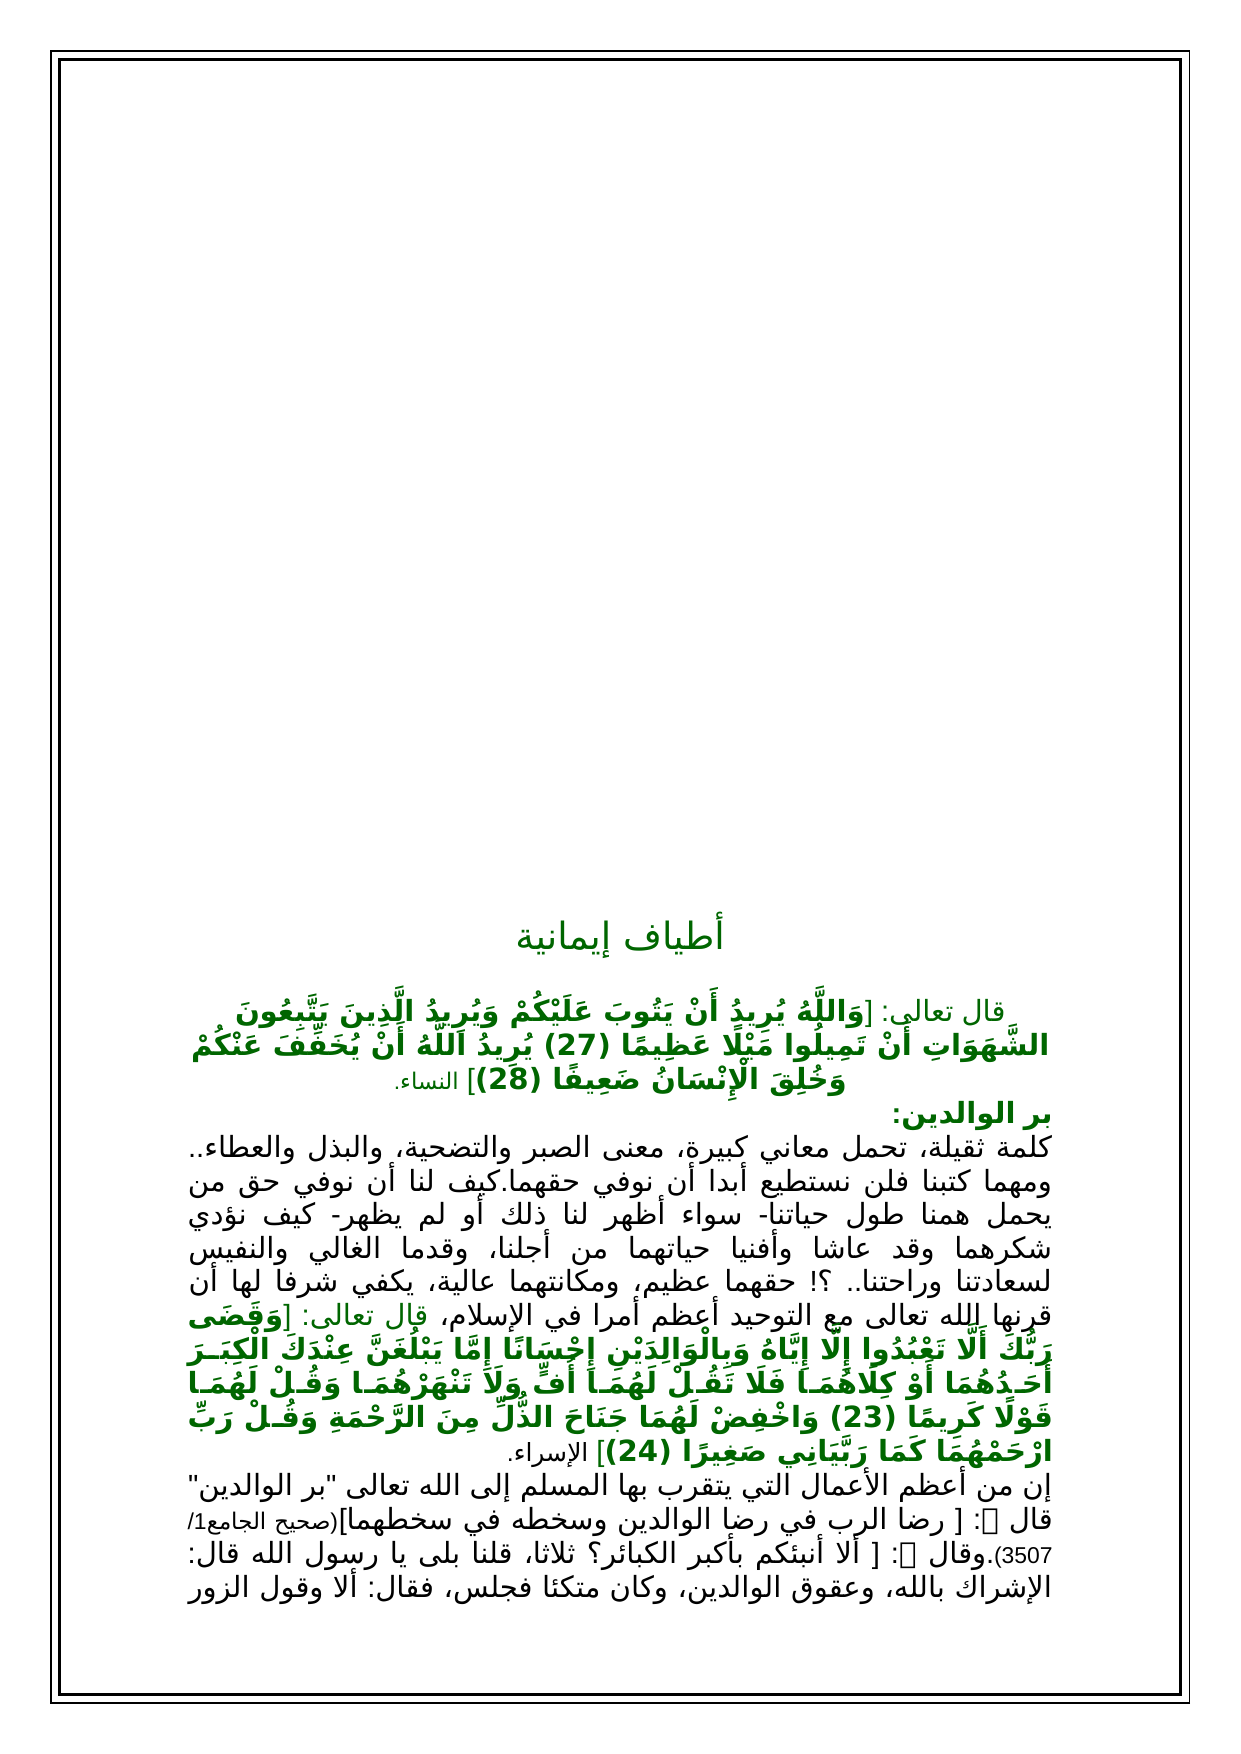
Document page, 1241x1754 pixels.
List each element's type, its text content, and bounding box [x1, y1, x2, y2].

text بر الوالدين: [187, 1097, 1053, 1130]
text قال تعالى: [وَاللَّهُ يُرِيدُ أَنْ يَتُوبَ عَلَيْكُمْ وَيُرِيدُ الَّذِينَ يَتَّبِعُونَ الشَّهَوَاتِ أَنْ تَمِيلُوا مَيْلًا عَظِيمًا (27) يُرِيدُ اللَّهُ أَنْ يُخَفِّفَ عَنْكُمْ وَخُلِقَ الْإِنْسَانُ ضَعِيفًا (28)] النساء. [187, 994, 1053, 1097]
text أطياف إيمانية [187, 915, 1053, 958]
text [187, 1468, 1053, 1604]
text كلمة ثقيلة، تحمل معاني كبيرة، معنى الصبر والتضحية، والبذل والعطاء.. ومهما كتبنا فلن نستطيع أبدا أن نوفي حقهما.كيف لنا أن نوفي حق من يحمل همنا طول حياتنا- سواء أظهر لنا ذلك أو لم يظهر- كيف نؤدي شكرهما وقد عاشا وأفنيا حياتهما من أجلنا، وقدما الغالي والنفيس لسعادتنا وراحتنا.. ؟! حقهما عظيم، ومكانتهما عالية، يكفي شرفا لها أن قرنها الله تعالى مع التوحيد أعظم أمرا في الإسلام، قال تعالى: [وَقَضَى رَبُّكَ أَلَّا تَعْبُدُوا إِلَّا إِيَّاهُ وَبِالْوَالِدَيْنِ إِحْسَانًا إِمَّا يَبْلُغَنَّ عِنْدَكَ الْكِبَرَ أَحَدُهُمَا أَوْ كِلَاهُمَا فَلَا تَقُلْ لَهُمَا أُفٍّ وَلَا تَنْهَرْهُمَا وَقُلْ لَهُمَا قَوْلًا كَرِيمًا (23) وَاخْفِضْ لَهُمَا جَنَاحَ الذُّلِّ مِنَ الرَّحْمَةِ وَقُلْ رَبِّ ارْحَمْهُمَا كَمَا رَبَّيَانِي صَغِيرًا (24)] الإسراء. [187, 1130, 1053, 1468]
